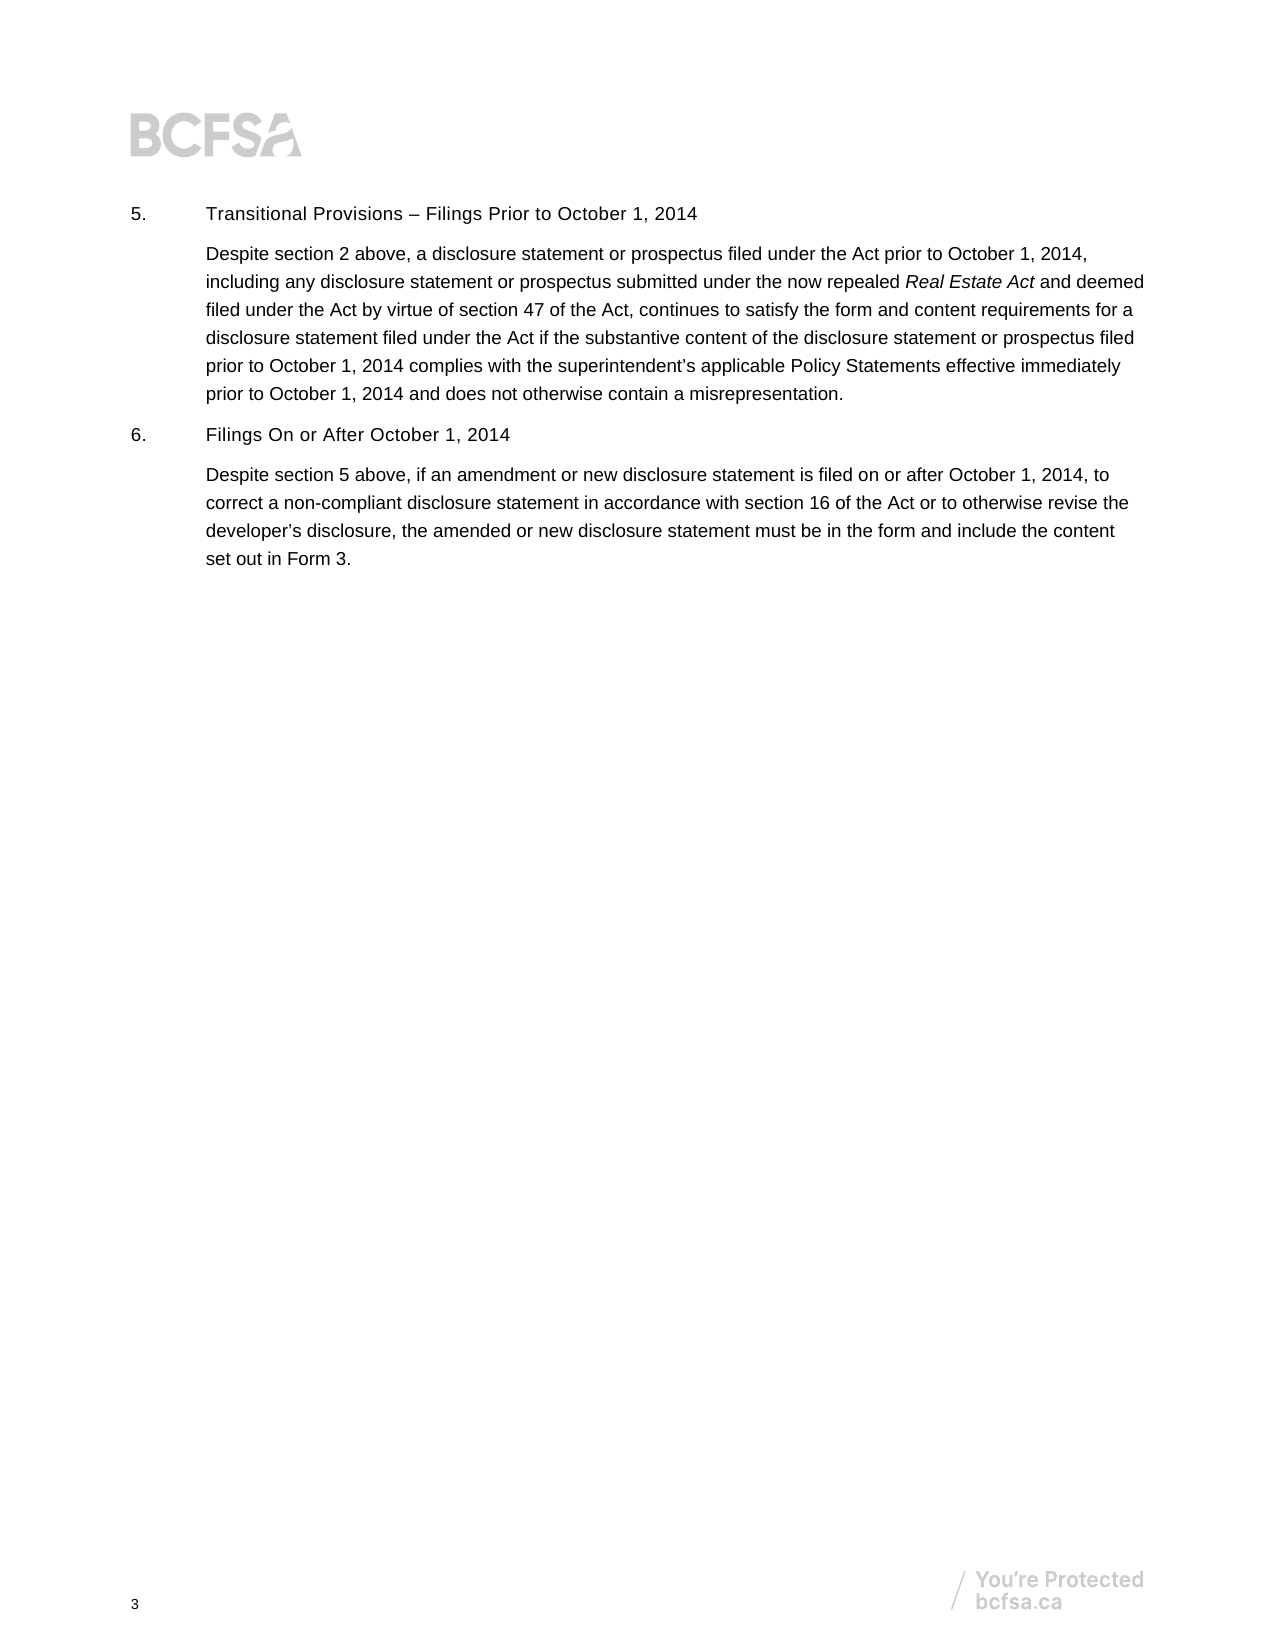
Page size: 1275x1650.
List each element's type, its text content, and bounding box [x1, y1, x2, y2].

text Despite section 2 above, a disclosure statement or prospectus filed under the Act prior to October 1, 2014, including any disclosure statement or prospectus submitted under the now repealed Real Estate Act and deemed filed under the Act by virtue of section 47 of the Act, continues to satisfy the form and content requirements for a disclosure statement filed under the Act if the substantive content of the disclosure statement or prospectus filed prior to October 1, 2014 complies with the superintendent’s applicable Policy Statements effective immediately prior to October 1, 2014 and does not otherwise contain a misrepresentation. [206, 243, 1144, 405]
list Transitional Provisions – Filings Prior to October 1, 2014 [131, 202, 1144, 224]
list Filings On or After October 1, 2014 [131, 424, 1144, 445]
text Despite section 5 above, if an amendment or new disclosure statement is filed on or after October 1, 2014, to correct a non-compliant disclosure statement in accordance with section 16 of the Act or to otherwise revise the developer’s disclosure, the amended or new disclosure statement must be in the form and include the content set out in Form 3. [206, 464, 1144, 570]
